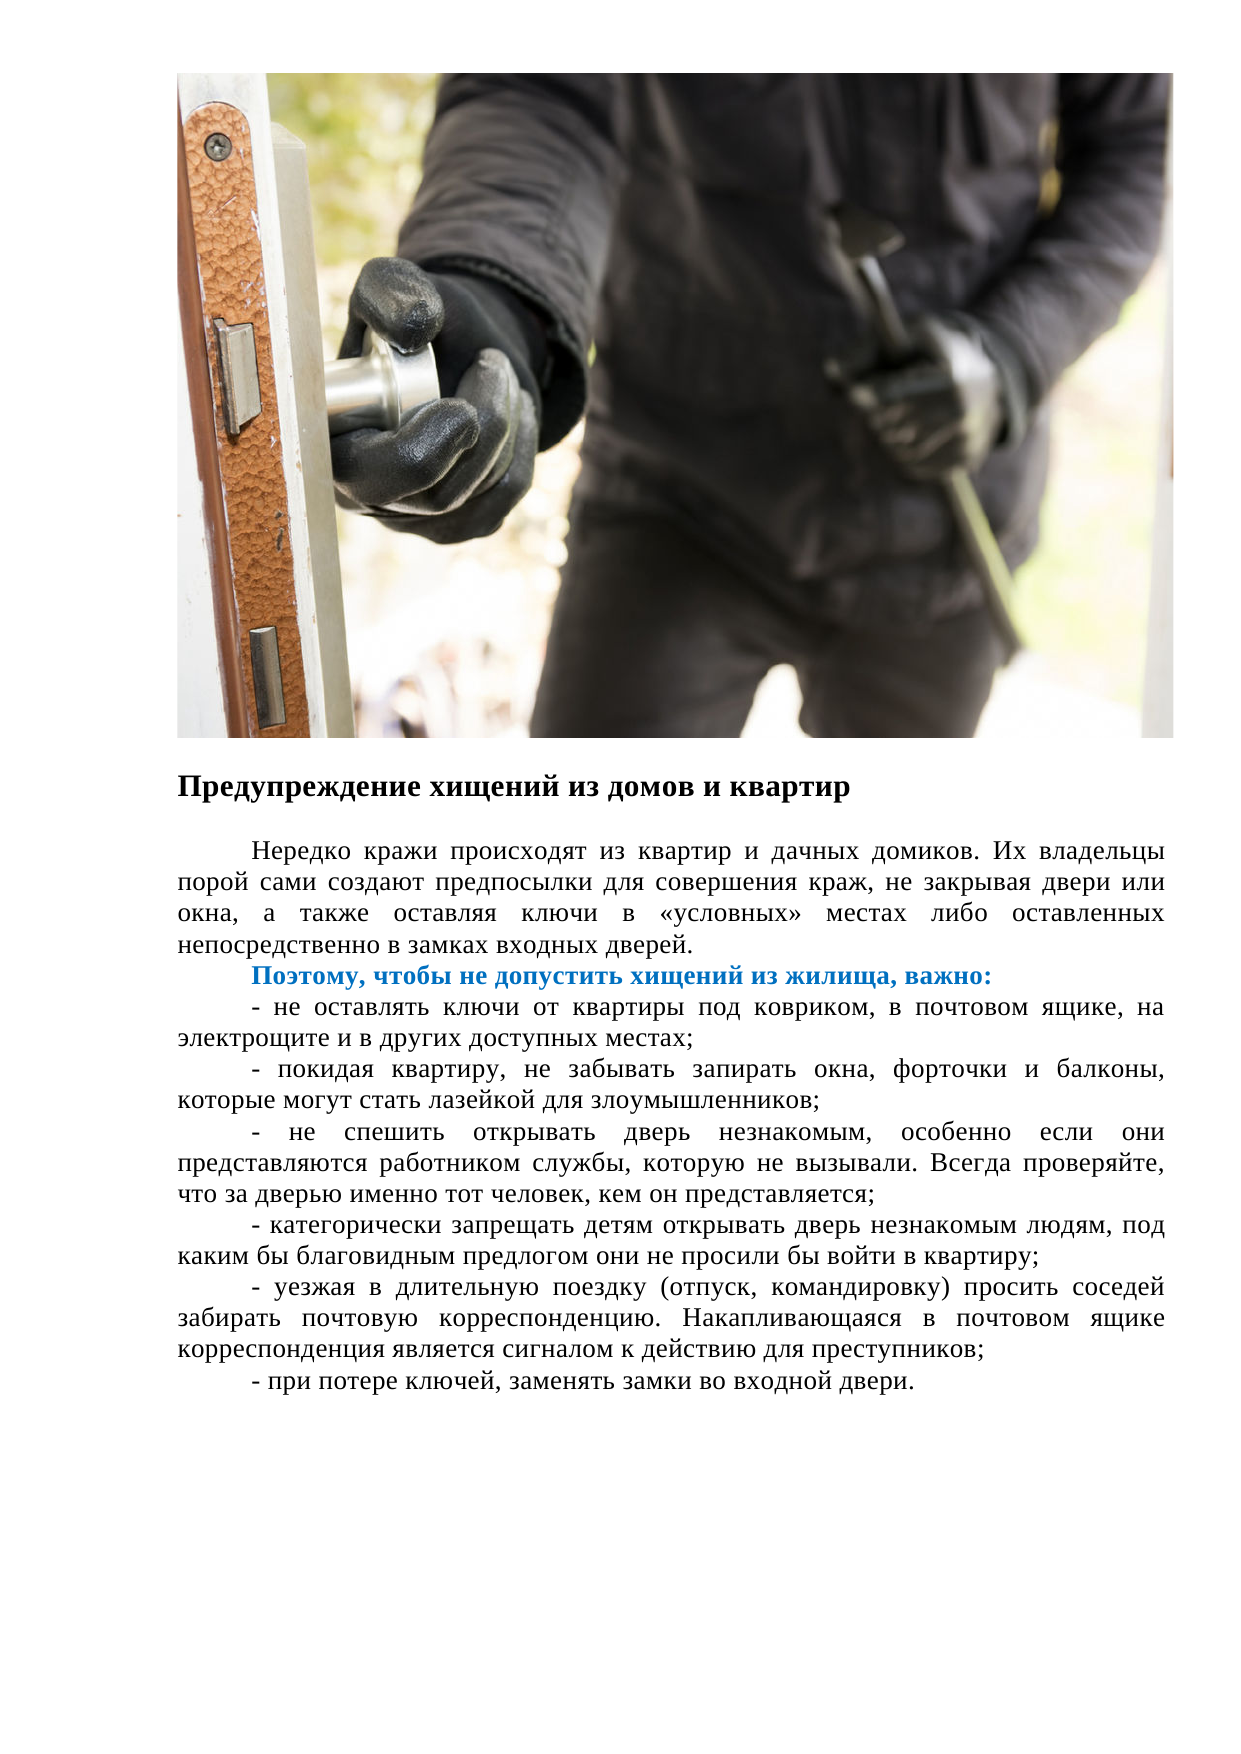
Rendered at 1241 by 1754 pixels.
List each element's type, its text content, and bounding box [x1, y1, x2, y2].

text Поэтому, чтобы не допустить хищений из жилища, важно: [177, 959, 1167, 990]
text - покидая квартиру, не забывать запирать окна, форточки и балконы, которые могут стать лазейкой для злоумышленников; [177, 1052, 1167, 1114]
text - категорически запрещать детям открывать дверь незнакомым людям, под каким бы благовидным предлогом они не просили бы войти в квартиру; [177, 1208, 1167, 1270]
text Предупреждение хищений из домов и квартир [177, 767, 1167, 803]
text Нередко кражи происходят из квартир и дачных домиков. Их владельцы порой сами создают предпосылки для совершения краж, не закрывая двери или окна, а также оставляя ключи в «условных» местах либо оставленных непосредственно в замках входных дверей. [177, 834, 1167, 959]
text - уезжая в длительную поездку (отпуск, командировку) просить соседей забирать почтовую корреспонденцию. Накапливающаяся в почтовом ящике корреспонденция является сигналом к действию для преступников; [177, 1270, 1167, 1364]
text - не оставлять ключи от квартиры под ковриком, в почтовом ящике, на электрощите и в других доступных местах; [177, 990, 1167, 1052]
text - при потере ключей, заменять замки во входной двери. [177, 1364, 1167, 1395]
text - не спешить открывать дверь незнакомым, особенно если они представляются работником службы, которую не вызывали. Всегда проверяйте, что за дверью именно тот человек, кем он представляется; [177, 1114, 1167, 1208]
picture [177, 73, 1174, 738]
